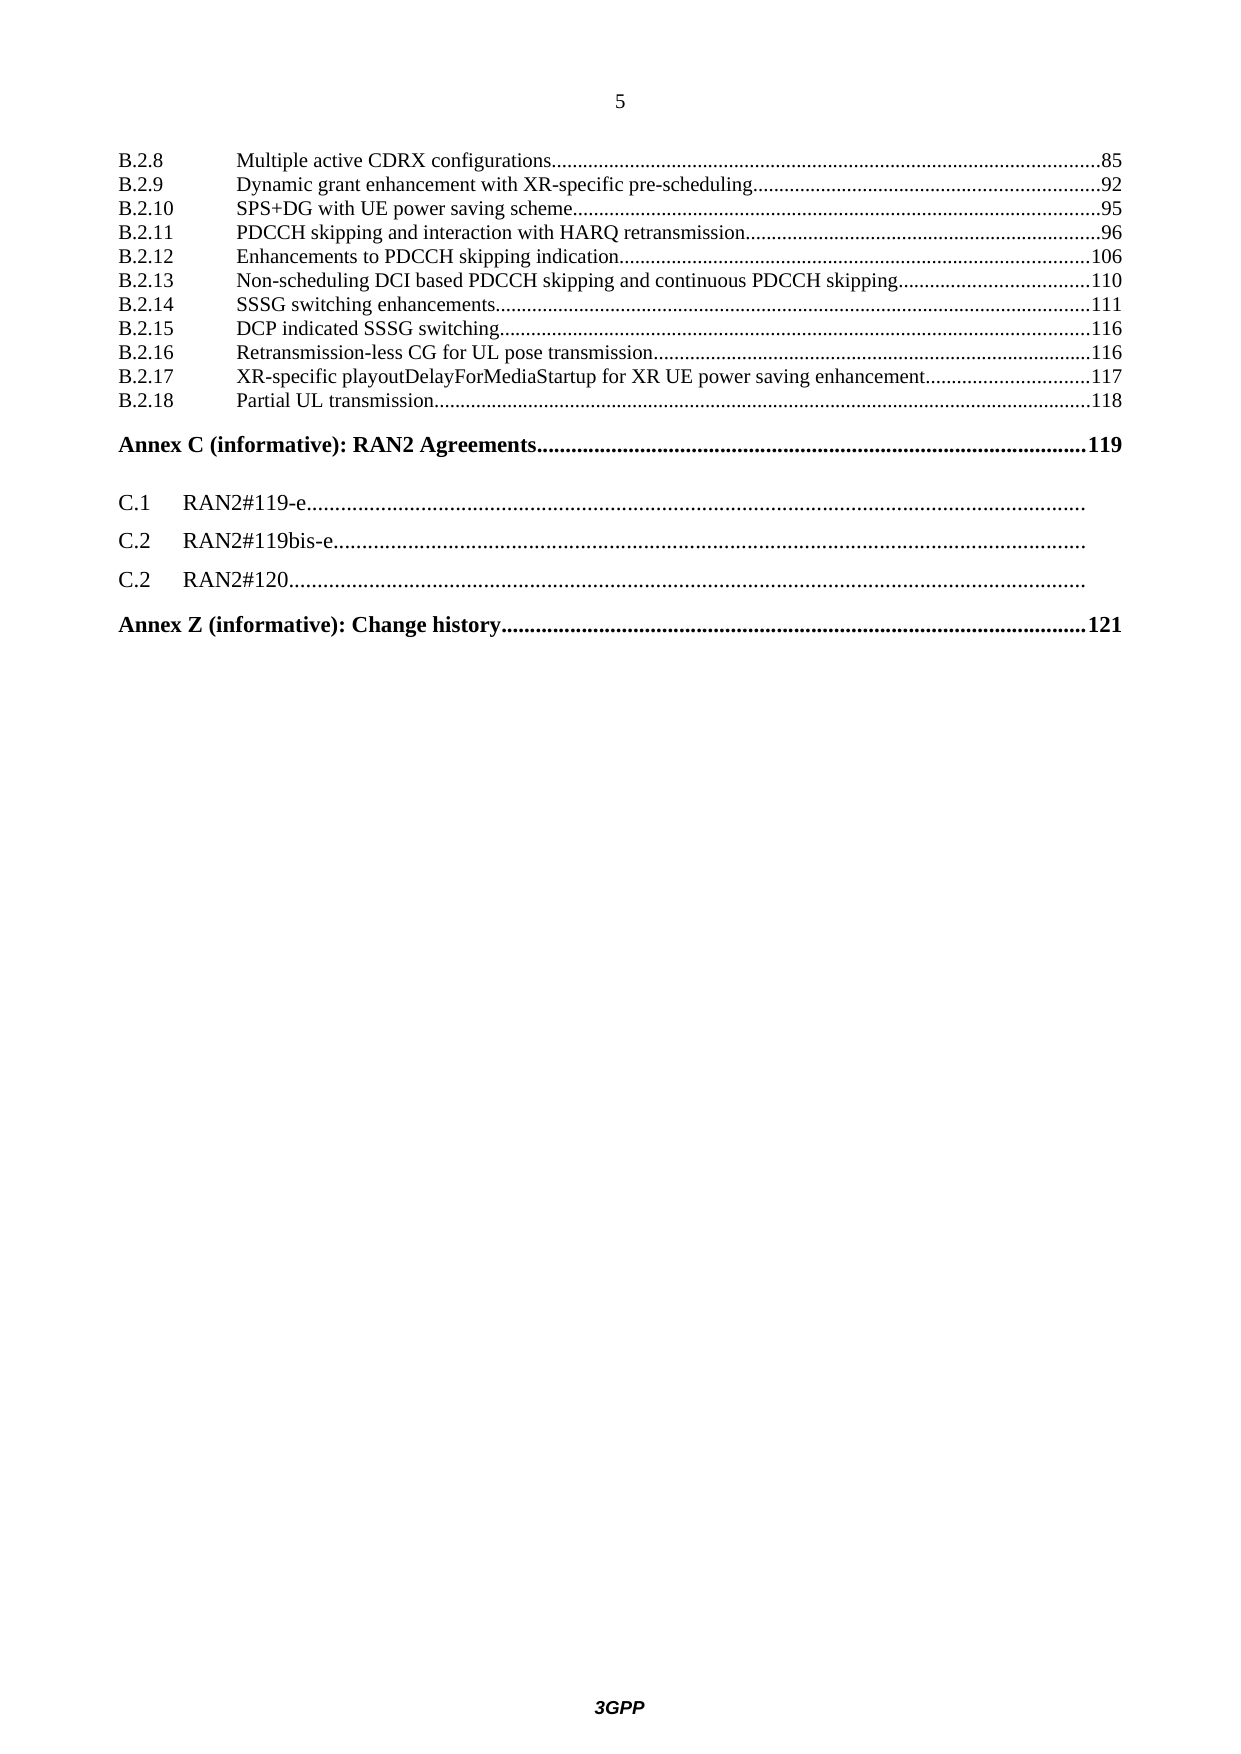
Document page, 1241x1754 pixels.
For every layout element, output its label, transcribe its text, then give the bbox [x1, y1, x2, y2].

text B.2.14 SSSG switching enhancements 111 [118, 292, 1122, 316]
text B.2.12 Enhancements to PDCCH skipping indication 106 [118, 244, 1122, 268]
text B.2.10 SPS+DG with UE power saving scheme 95 [118, 196, 1122, 220]
text B.2.18 Partial UL transmission 118 [118, 388, 1122, 412]
text C.1 RAN2#119-e 119 [118, 488, 1078, 515]
text C.2 RAN2#120 120 [118, 566, 1078, 593]
text B.2.9 Dynamic grant enhancement with XR-specific pre-scheduling 92 [118, 172, 1122, 196]
text B.2.13 Non-scheduling DCI based PDCCH skipping and continuous PDCCH skipping 110 [118, 268, 1122, 292]
text B.2.8 Multiple active CDRX configurations 85 [118, 147, 1122, 172]
text C.2 RAN2#119bis-e 119 [118, 527, 1078, 554]
text B.2.11 PDCCH skipping and interaction with HARQ retransmission 96 [118, 220, 1122, 244]
text B.2.15 DCP indicated SSSG switching 116 [118, 316, 1122, 340]
text B.2.17 XR-specific playoutDelayForMediaStartup for XR UE power saving enhancement 117 [118, 364, 1122, 388]
text Annex Z (informative): Change history 121 [118, 611, 1122, 638]
text B.2.16 Retransmission-less CG for UL pose transmission 116 [118, 340, 1122, 364]
text Annex C (informative): RAN2 Agreements 119 [118, 431, 1122, 457]
